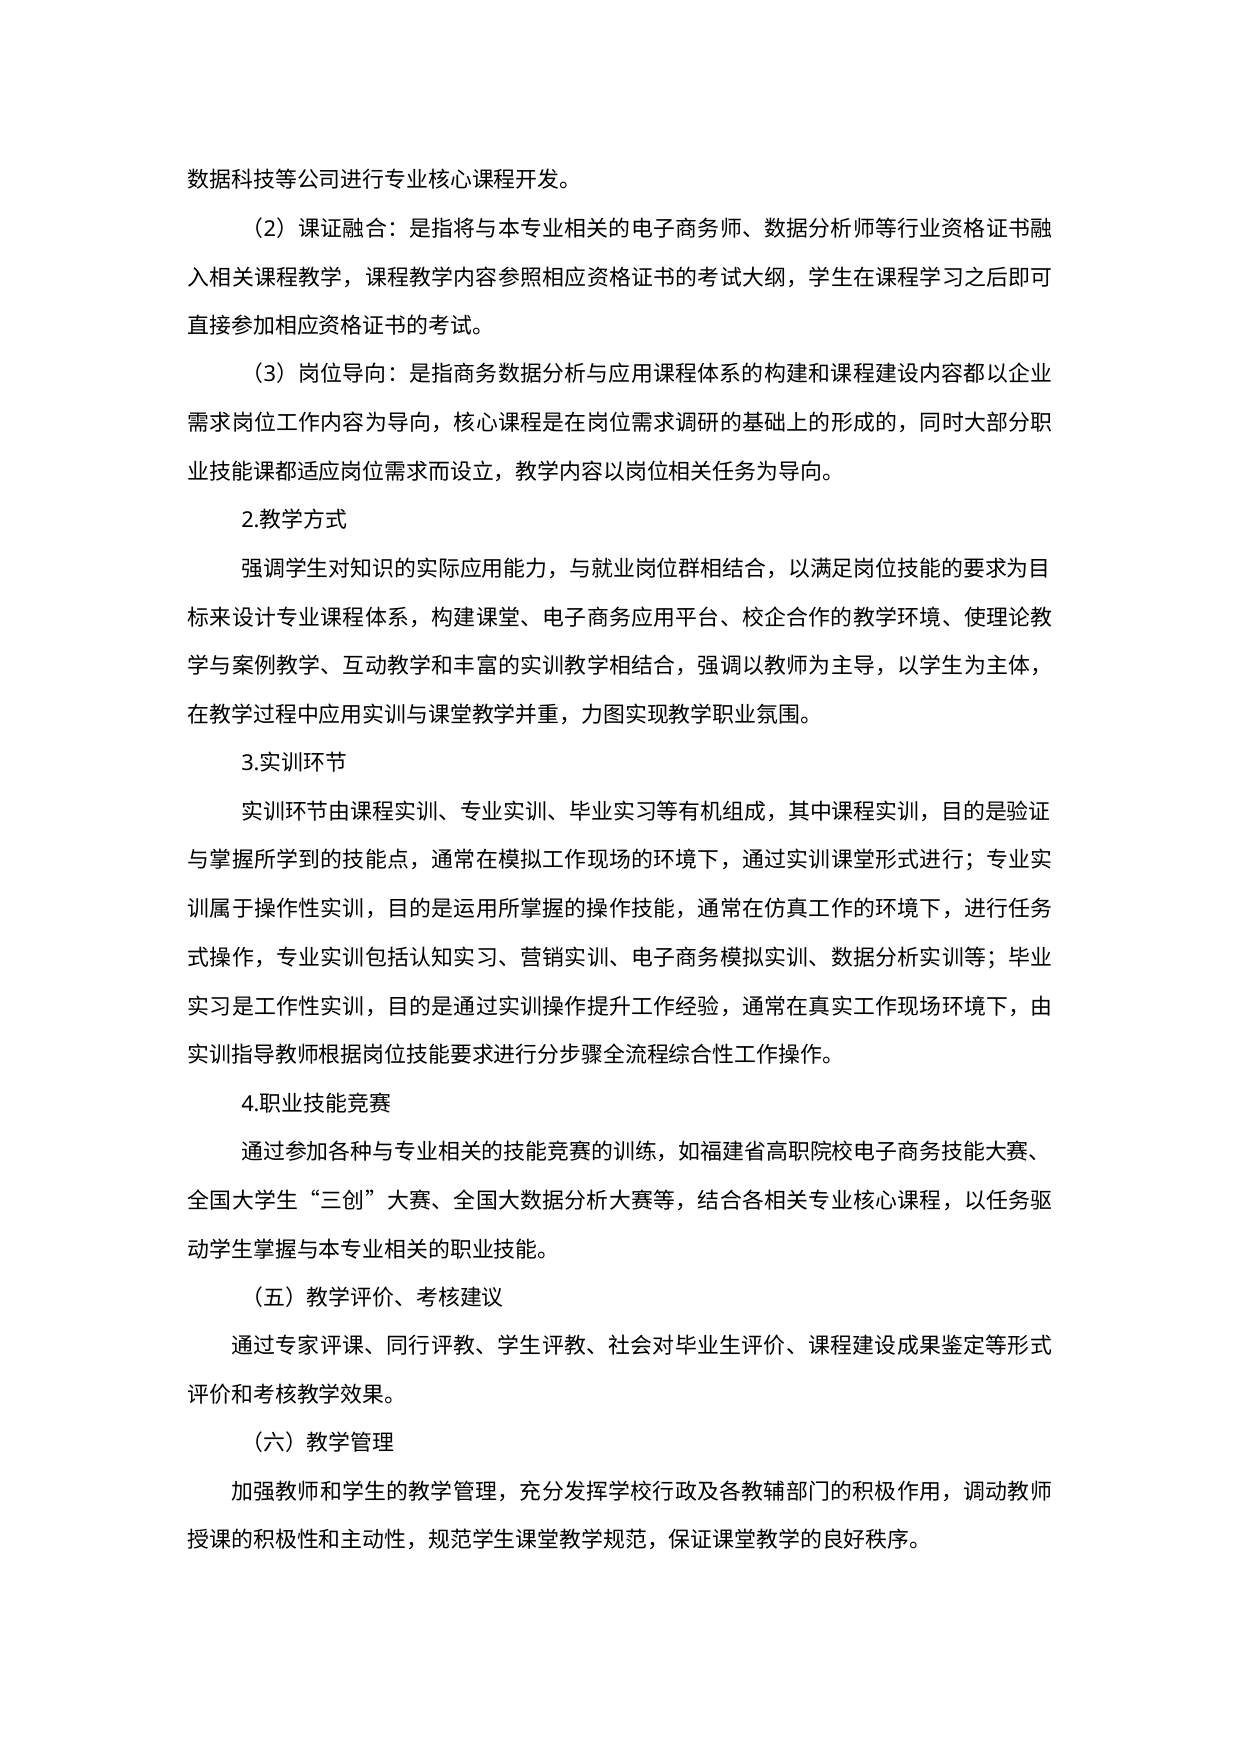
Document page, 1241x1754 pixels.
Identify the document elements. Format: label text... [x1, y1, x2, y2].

text 通过专家评课、同行评教、学生评教、社会对毕业生评价、课程建设成果鉴定等形式评价和考核教学效果。 [187, 1328, 1053, 1409]
text （2）课证融合：是指将与本专业相关的电子商务师、数据分析师等行业资格证书融入相关课程教学，课程教学内容参照相应资格证书的考试大纲，学生在课程学习之后即可直接参加相应资格证书的考试。 [187, 210, 1053, 340]
text （3）岗位导向：是指商务数据分析与应用课程体系的构建和课程建设内容都以企业需求岗位工作内容为导向，核心课程是在岗位需求调研的基础上的形成的，同时大部分职业技能课都适应岗位需求而设立，教学内容以岗位相关任务为导向。 [187, 356, 1053, 486]
text 实训环节由课程实训、专业实训、毕业实习等有机组成，其中课程实训，目的是验证与掌握所学到的技能点，通常在模拟工作现场的环境下，通过实训课堂形式进行；专业实训属于操作性实训，目的是运用所掌握的操作技能，通常在仿真工作的环境下，进行任务式操作，专业实训包括认知实习、营销实训、电子商务模拟实训、数据分析实训等；毕业实习是工作性实训，目的是通过实训操作提升工作经验，通常在真实工作现场环境下，由实训指导教师根据岗位技能要求进行分步骤全流程综合性工作操作。 [187, 793, 1053, 1069]
text 2.教学方式 [187, 502, 1053, 534]
text 4.职业技能竞赛 [187, 1085, 1053, 1118]
text （五）教学评价、考核建议 [187, 1279, 1053, 1312]
text 通过参加各种与专业相关的技能竞赛的训练，如福建省高职院校电子商务技能大赛、全国大学生“三创”大赛、全国大数据分析大赛等，结合各相关专业核心课程，以任务驱动学生掌握与本专业相关的职业技能。 [187, 1134, 1053, 1264]
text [187, 162, 1053, 194]
text 强调学生对知识的实际应用能力，与就业岗位群相结合，以满足岗位技能的要求为目标来设计专业课程体系，构建课堂、电子商务应用平台、校企合作的教学环境、使理论教学与案例教学、互动教学和丰富的实训教学相结合，强调以教师为主导，以学生为主体，在教学过程中应用实训与课堂教学并重，力图实现教学职业氛围。 [187, 550, 1053, 729]
text （六）教学管理 [187, 1425, 1053, 1457]
text 3.实训环节 [187, 745, 1053, 777]
text 加强教师和学生的教学管理，充分发挥学校行政及各教辅部门的积极作用，调动教师授课的积极性和主动性，规范学生课堂教学规范，保证课堂教学的良好秩序。 [187, 1473, 1053, 1554]
